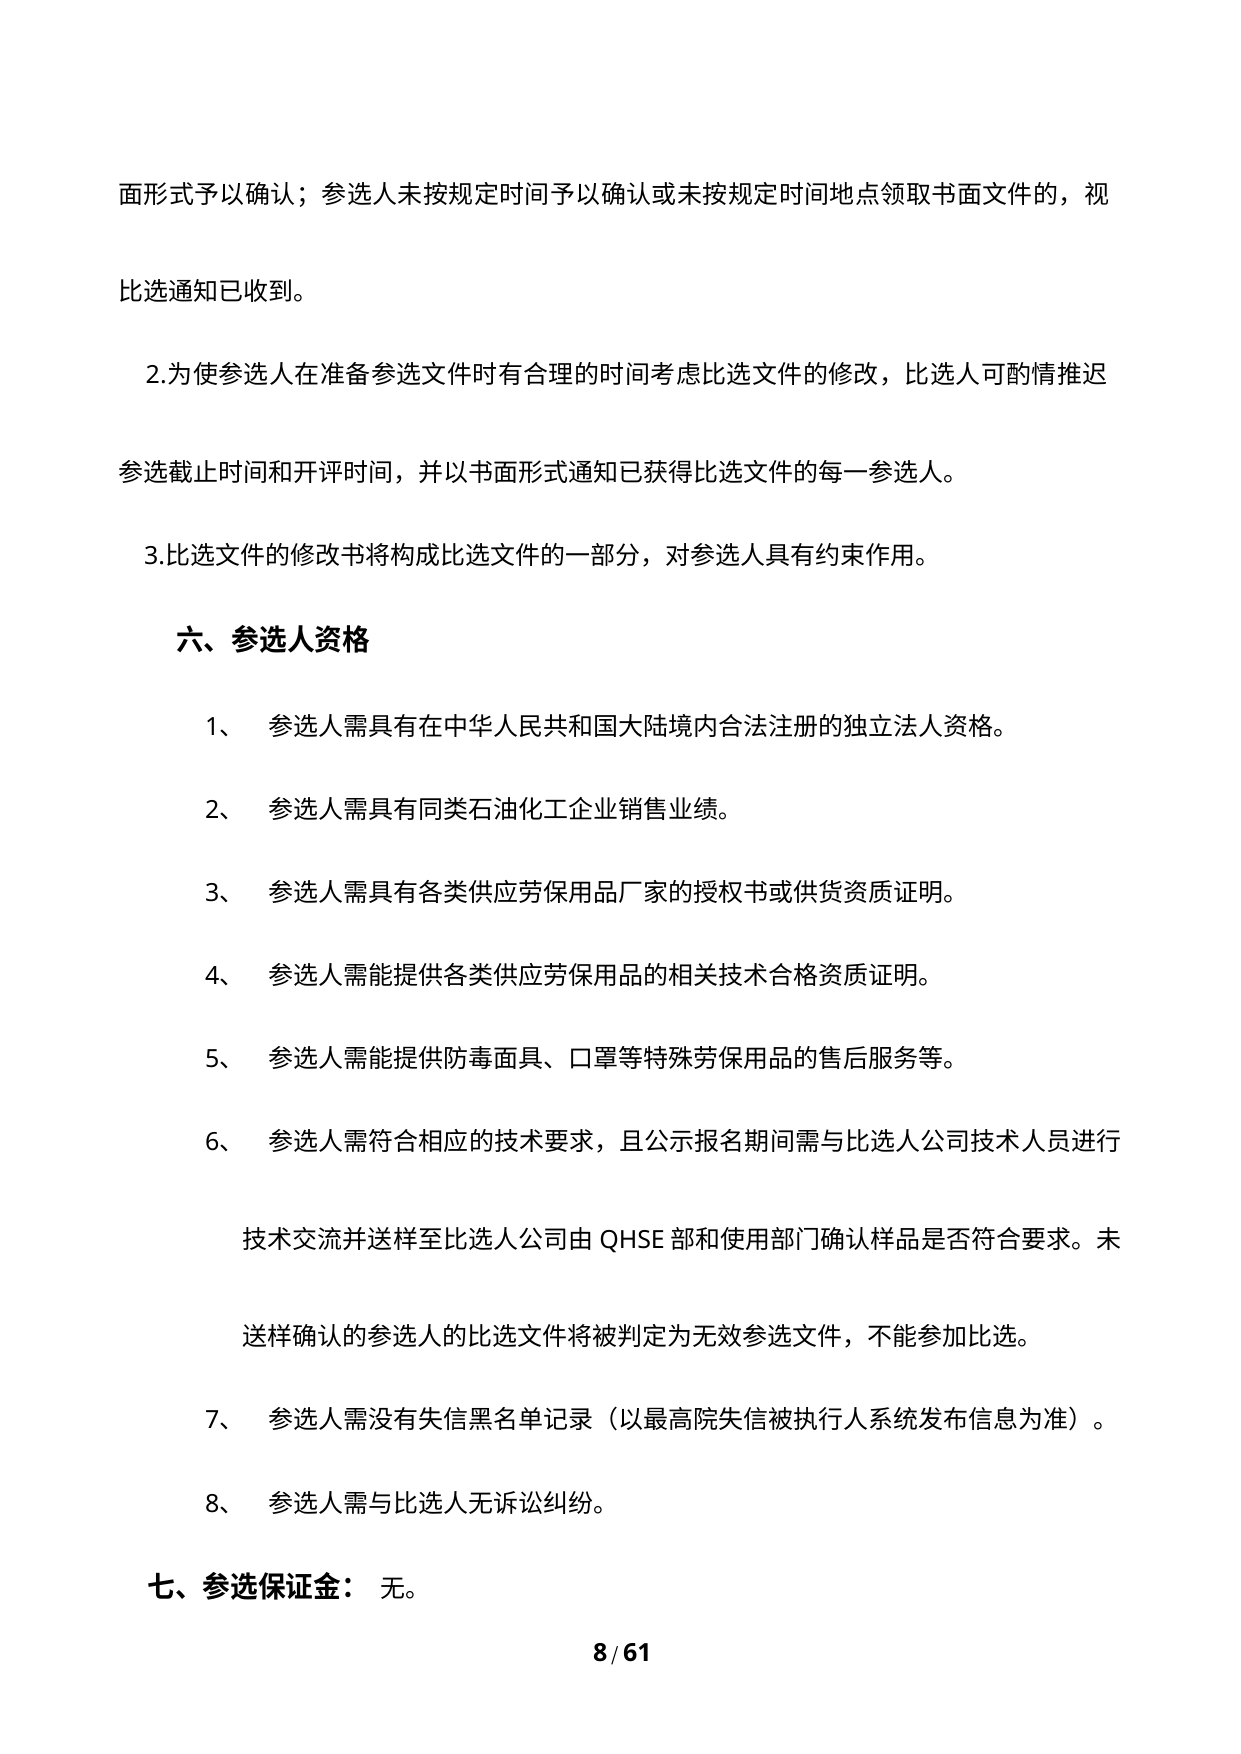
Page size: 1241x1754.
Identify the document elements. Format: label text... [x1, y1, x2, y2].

list 参选人需能提供各类供应劳保用品的相关技术合格资质证明。 [205, 941, 1122, 1006]
text 七、参选保证金： 无。 [118, 1552, 1109, 1617]
list 参选人需符合相应的技术要求，且公示报名期间需与比选人公司技术人员进行技术交流并送样至比选人公司由QHSE部和使用部门确认样品是否符合要求。未送样确认的参选人的比选文件将被判定为无效参选文件，不能参加比选。 [205, 1107, 1122, 1367]
text 2.为使参选人在准备参选文件时有合理的时间考虑比选文件的修改，比选人可酌情推迟参选截止时间和开评时间，并以书面形式通知已获得比选文件的每一参选人。 [118, 340, 1109, 503]
list 参选人需与比选人无诉讼纠纷。 [205, 1469, 1122, 1534]
text 3.比选文件的修改书将构成比选文件的一部分，对参选人具有约束作用。 [118, 521, 1109, 586]
text 六、参选人资格 [118, 606, 1122, 671]
list 参选人需具有各类供应劳保用品厂家的授权书或供货资质证明。 [205, 858, 1122, 923]
list 参选人需具有同类石油化工企业销售业绩。 [205, 775, 1122, 840]
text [118, 160, 1109, 322]
list 参选人需能提供防毒面具、口罩等特殊劳保用品的售后服务等。 [205, 1024, 1122, 1089]
list 参选人需没有失信黑名单记录（以最高院失信被执行人系统发布信息为准）。 [205, 1386, 1122, 1451]
list 参选人需具有在中华人民共和国大陆境内合法注册的独立法人资格。 [205, 692, 1122, 757]
